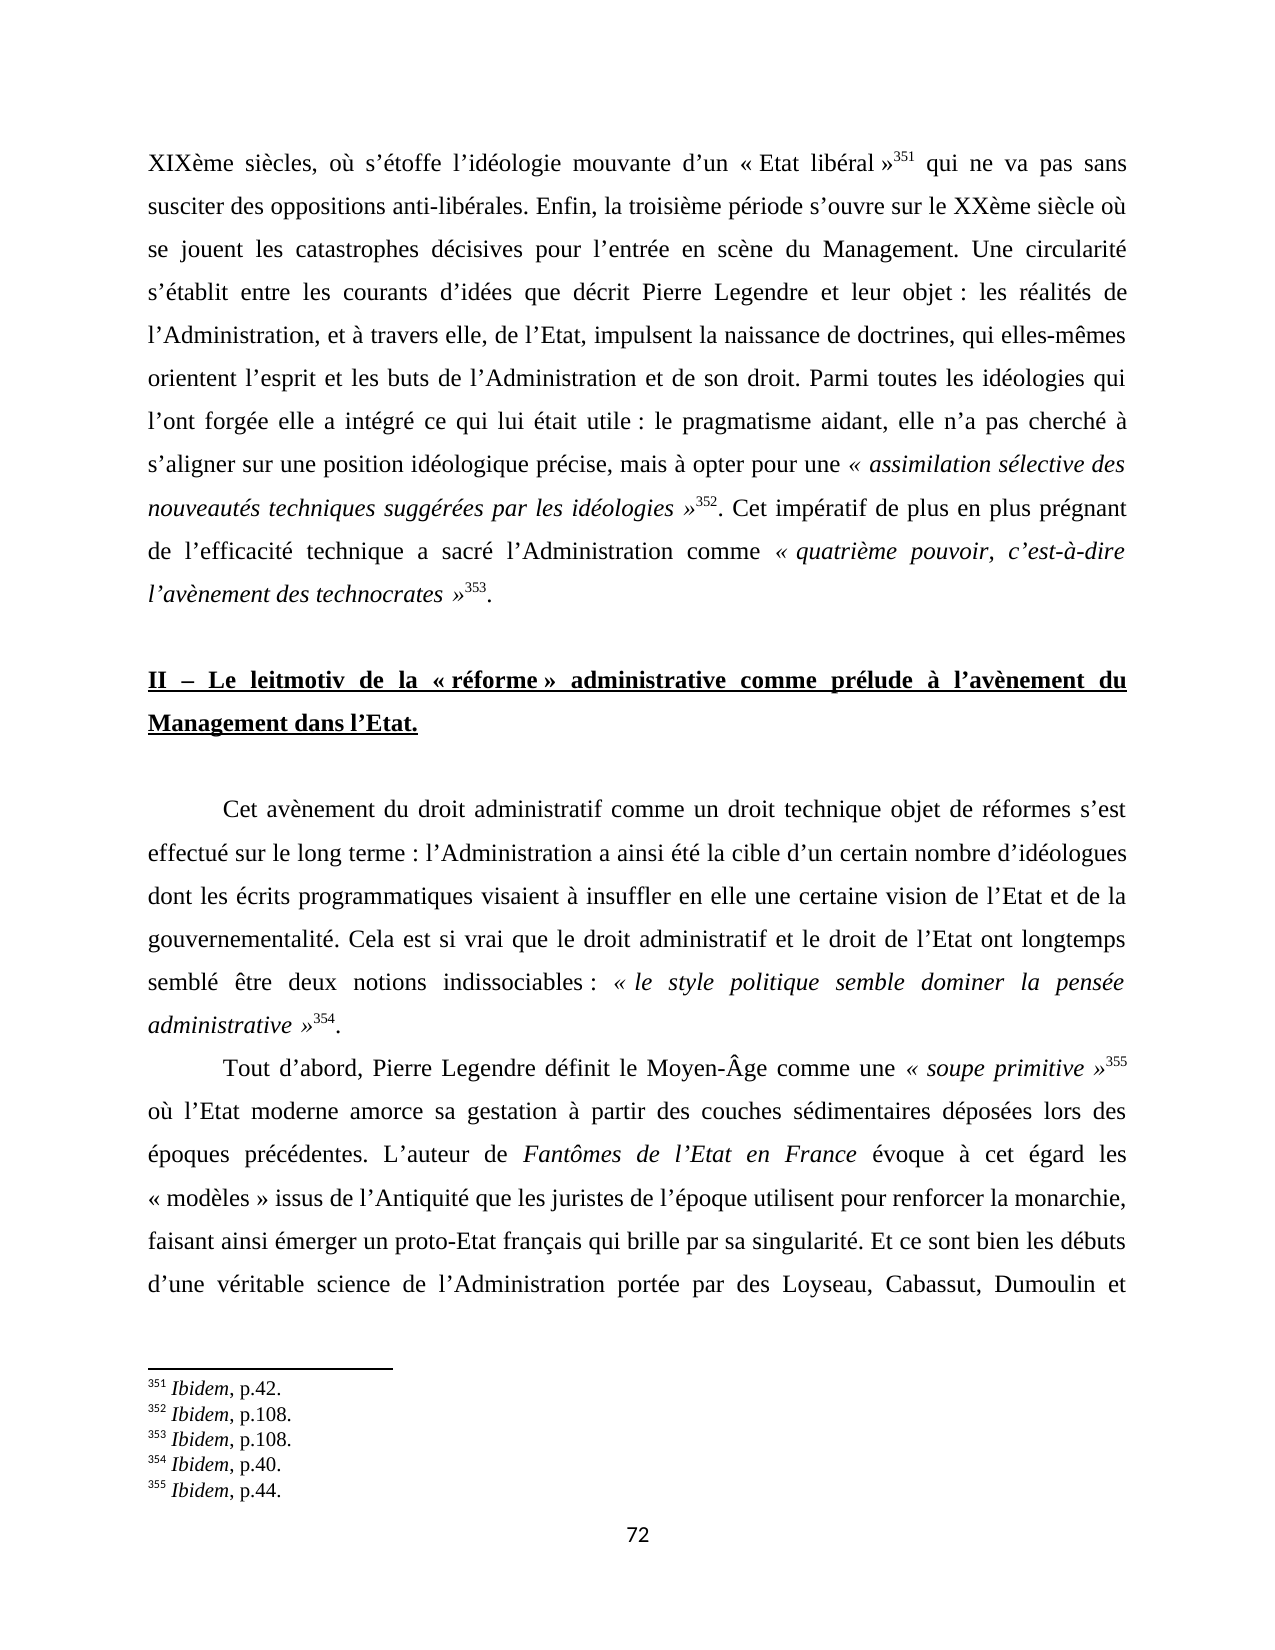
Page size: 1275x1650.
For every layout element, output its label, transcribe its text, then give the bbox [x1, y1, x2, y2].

subtitle II – Le leitmotiv de la « réforme » administrative comme prélude à l’avènement du Management dans l’Etat. [148, 665, 1127, 690]
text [148, 148, 1127, 608]
subtitle II – Le leitmotiv de la « réforme » administrative comme prélude à l’avènement du Management dans l’Etat. [148, 692, 1127, 737]
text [148, 1053, 1127, 1298]
text Cet avènement du droit administratif comme un droit technique objet de réformes s’est effectué sur le long terme : l’Administration a ainsi été la cible d’un certain nombre d’idéologues dont les écrits programmatiques visaient à insuffler en elle une certaine vision de l’Etat et de la gouvernementalité. Cela est si vrai que le droit administratif et le droit de l’Etat ont longtemps semblé être deux notions indissociables : « le style politique semble dominer la pensée administrative ». [148, 794, 1127, 1039]
